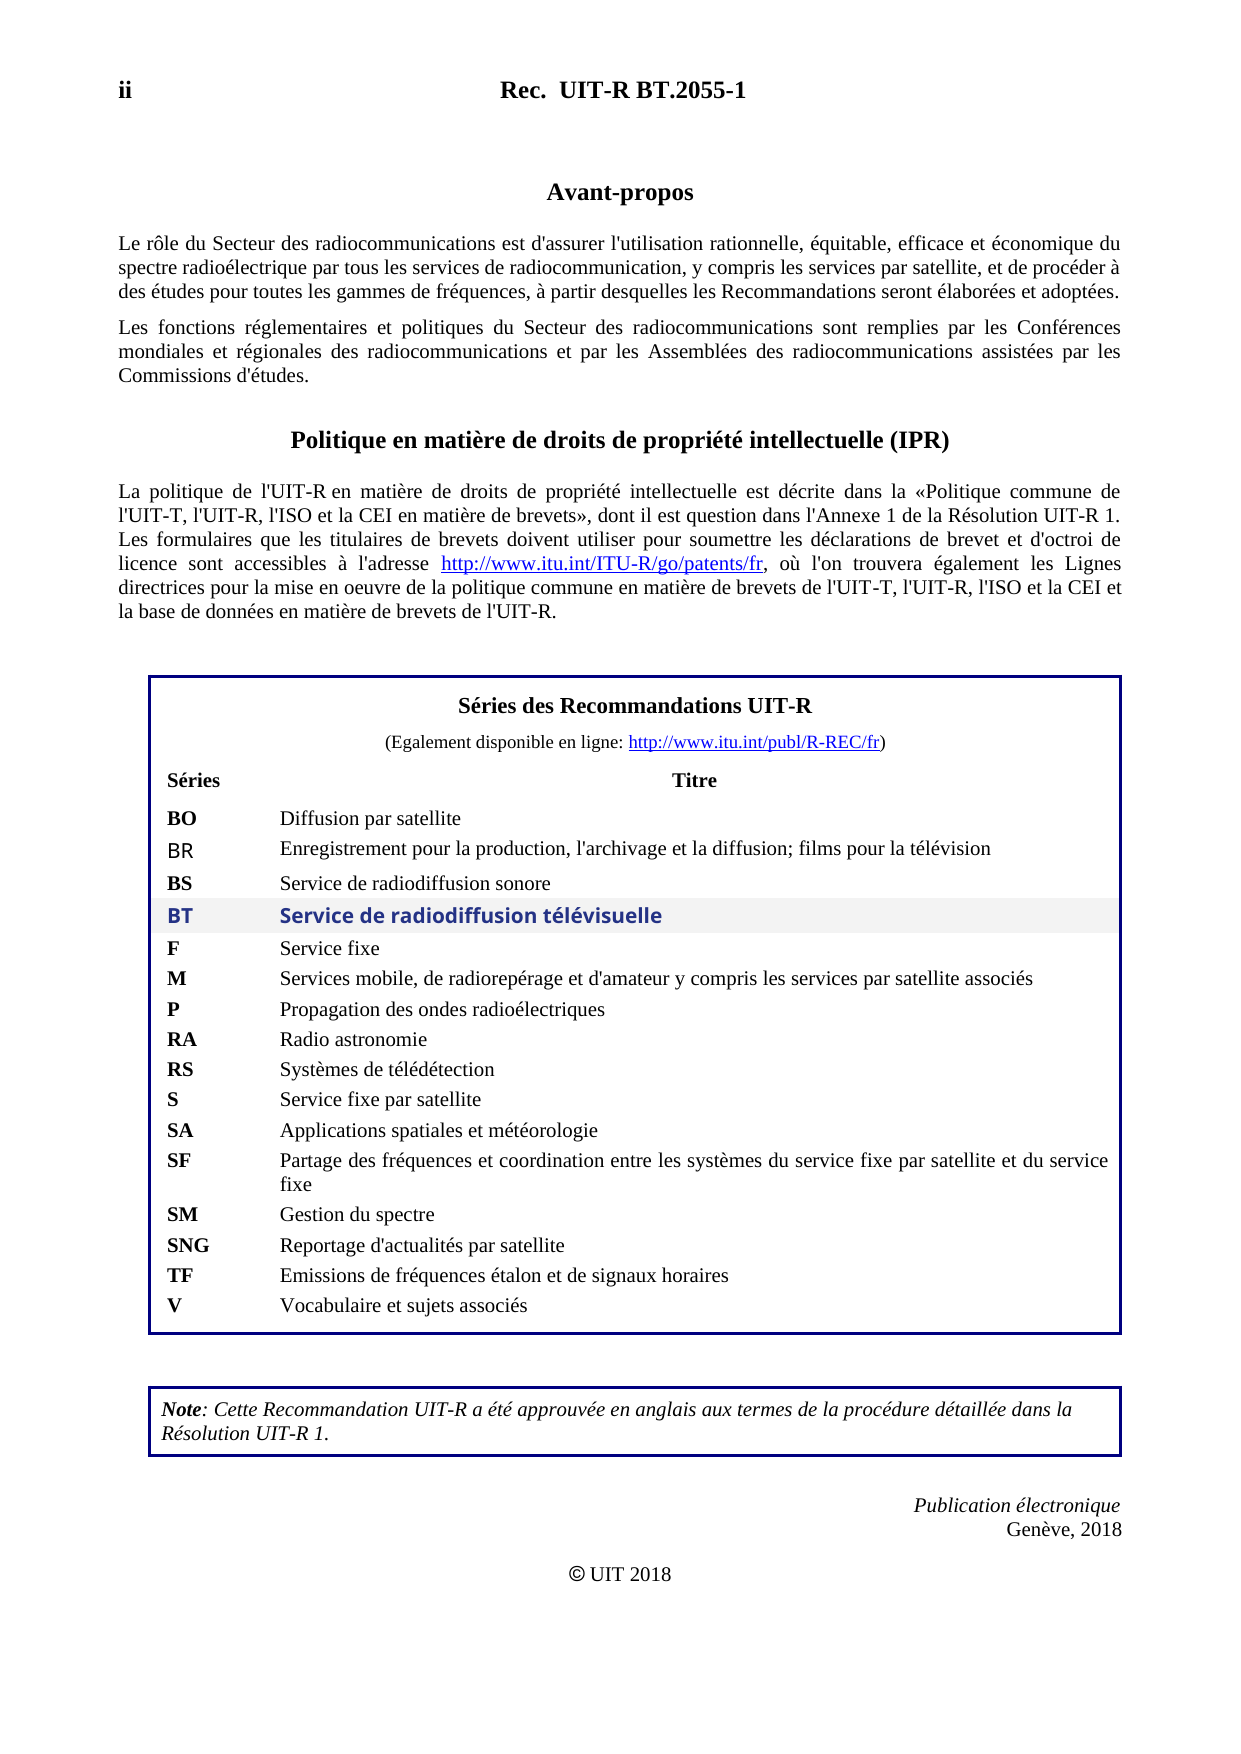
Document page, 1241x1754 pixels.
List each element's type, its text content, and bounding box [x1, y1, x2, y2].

table_cell Service de radiodiffusion sonore [268, 868, 1119, 898]
text Le rôle du Secteur des radiocommunications est d'assurer l'utilisation rationnelle, équitable, efficace et économique du spectre radioélectrique par tous les services de radiocommunication, y compris les services par satellite, et de procéder à des études pour toutes les gammes de fréquences, à partir desquelles les Recommandations seront élaborées et adoptées. [118, 231, 1122, 303]
table_cell SA [151, 1115, 268, 1145]
table_cell Emissions de fréquences étalon et de signaux horaires [268, 1260, 1119, 1290]
table_cell Enregistrement pour la production, l'archivage et la diffusion; films pour la télévision [268, 833, 1119, 868]
table_cell Service de radiodiffusion télévisuelle [268, 898, 1119, 933]
table_cell BT [151, 898, 268, 933]
table_cell BO [151, 803, 268, 833]
text Avant-propos [118, 177, 1122, 206]
table_cell RS [151, 1054, 268, 1084]
table_cell Vocabulaire et sujets associés [268, 1290, 1119, 1332]
table_cell S [151, 1084, 268, 1114]
table_cell BR [151, 833, 268, 868]
table_cell M [151, 963, 268, 993]
table_cell Diffusion par satellite [268, 803, 1119, 833]
table_cell BS [151, 868, 268, 898]
table_cell V [151, 1290, 268, 1332]
table_cell Partage des fréquences et coordination entre les systèmes du service fixe par satellite et du service fixe [268, 1145, 1119, 1199]
table_header Note: Cette Recommandation UIT-R a été approuvée en anglais aux termes de la procédure détaillée dans la Résolution UIT-R 1. [151, 1389, 1119, 1453]
text Les fonctions réglementaires et politiques du Secteur des radiocommunications sont remplies par les Conférences mondiales et régionales des radiocommunications et par les Assemblées des radiocommunications assistées par les Commissions d'études. [118, 315, 1122, 387]
table_cell Titre [268, 759, 1119, 803]
table_cell P [151, 993, 268, 1024]
table_cell TF [151, 1260, 268, 1290]
table_cell Radio astronomie [268, 1024, 1119, 1054]
text UIT 2018 [118, 1562, 1122, 1586]
text La politique de l'UIT-R en matière de droits de propriété intellectuelle est décrite dans la «Politique commune de l'UIT-T, l'UIT-R, l'ISO et la CEI en matière de brevets», dont il est question dans l'Annexe 1 de la Résolution UIT-R 1. Les formulaires que les titulaires de brevets doivent utiliser pour soumettre les déclarations de brevet et d'octroi de licence sont accessibles à l'adresse http://www.itu.int/ITU-R/go/patents/fr, où l'on trouvera également les Lignes directrices pour la mise en oeuvre de la politique commune en matière de brevets de l'UIT-T, l'UIT-R, l'ISO et la CEI et la base de données en matière de brevets de l'UIT-R. [118, 479, 1122, 623]
table_cell Reportage d'actualités par satellite [268, 1230, 1119, 1260]
table_cell SF [151, 1145, 268, 1199]
table_cell Service fixe par satellite [268, 1084, 1119, 1114]
table_cell F [151, 933, 268, 963]
text Publication électronique [118, 1493, 1122, 1517]
subtitle Politique en matière de droits de propriété intellectuelle (IPR) [118, 425, 1122, 454]
table_header Séries des Recommandations UIT-R (Egalement disponible en ligne: http://www.itu.int/publ/R-REC/fr) [151, 678, 1119, 759]
table_cell Séries [151, 759, 268, 803]
table_cell SM [151, 1199, 268, 1229]
table_cell Services mobile, de radiorepérage et d'amateur y compris les services par satellite associés [268, 963, 1119, 993]
table_cell RA [151, 1024, 268, 1054]
table_cell Gestion du spectre [268, 1199, 1119, 1229]
table_cell Propagation des ondes radioélectriques [268, 993, 1119, 1024]
table_cell Applications spatiales et météorologie [268, 1115, 1119, 1145]
table_cell SNG [151, 1230, 268, 1260]
text Genève, 2018 [118, 1517, 1122, 1541]
table_cell Service fixe [268, 933, 1119, 963]
table_cell Systèmes de télédétection [268, 1054, 1119, 1084]
